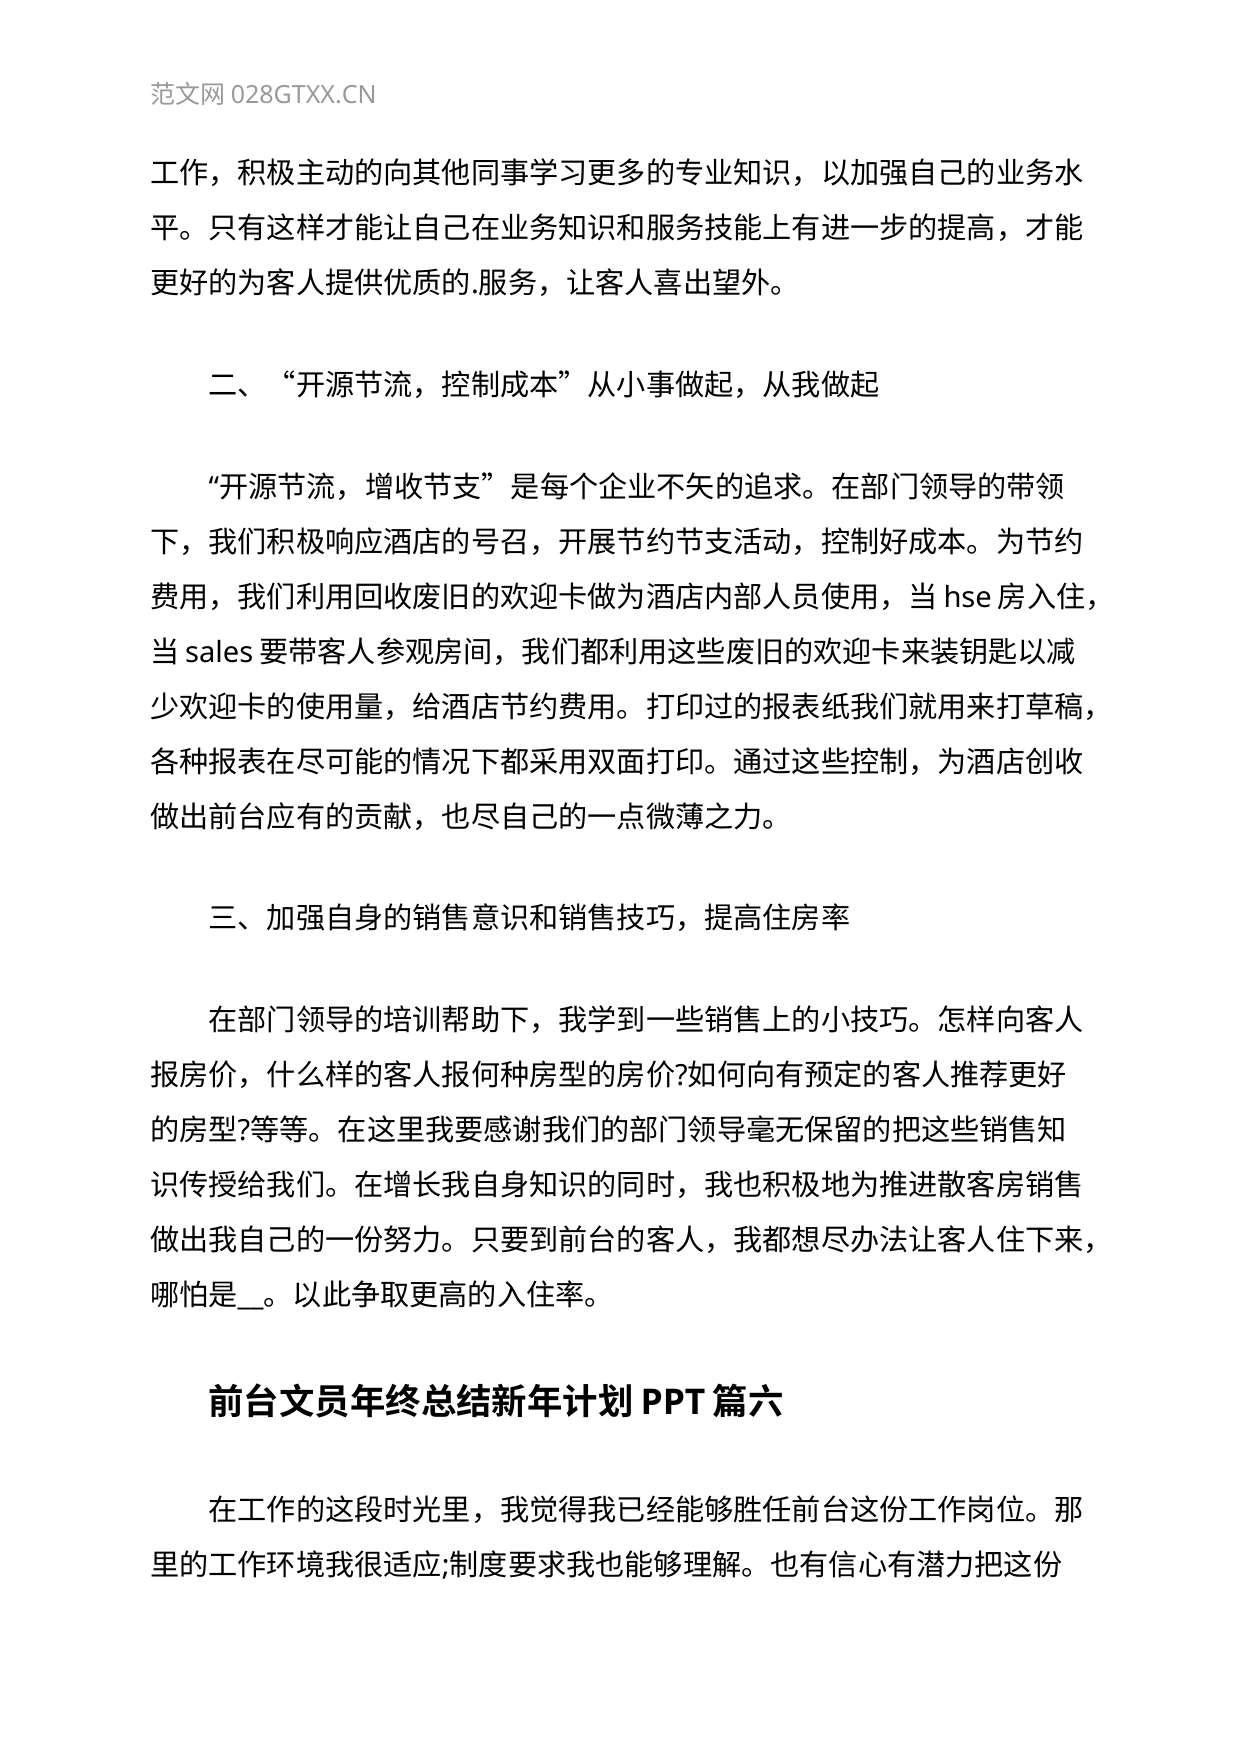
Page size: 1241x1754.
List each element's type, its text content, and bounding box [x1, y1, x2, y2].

text 前台文员年终总结新年计划PPT篇六 [150, 1373, 1090, 1425]
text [150, 150, 1090, 302]
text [150, 1487, 1090, 1584]
text 二、“开源节流，控制成本”从小事做起，从我做起 [150, 362, 1090, 404]
text 在部门领导的培训帮助下，我学到一些销售上的小技巧。怎样向客人报房价，什么样的客人报何种房型的房价?如何向有预定的客人推荐更好的房型?等等。在这里我要感谢我们的部门领导毫无保留的把这些销售知识传授给我们。在增长我自身知识的同时，我也积极地为推进散客房销售做出我自己的一份努力。只要到前台的客人，我都想尽办法让客人住下来，哪怕是__。以此争取更高的入住率。 [150, 997, 1090, 1314]
text 三、加强自身的销售意识和销售技巧，提高住房率 [150, 895, 1090, 937]
text “开源节流，增收节支”是每个企业不矢的追求。在部门领导的带领下，我们积极响应酒店的号召，开展节约节支活动，控制好成本。为节约费用，我们利用回收废旧的欢迎卡做为酒店内部人员使用，当hse房入住，当sales要带客人参观房间，我们都利用这些废旧的欢迎卡来装钥匙以减少欢迎卡的使用量，给酒店节约费用。打印过的报表纸我们就用来打草稿，各种报表在尽可能的情况下都采用双面打印。通过这些控制，为酒店创收做出前台应有的贡献，也尽自己的一点微薄之力。 [150, 463, 1090, 836]
